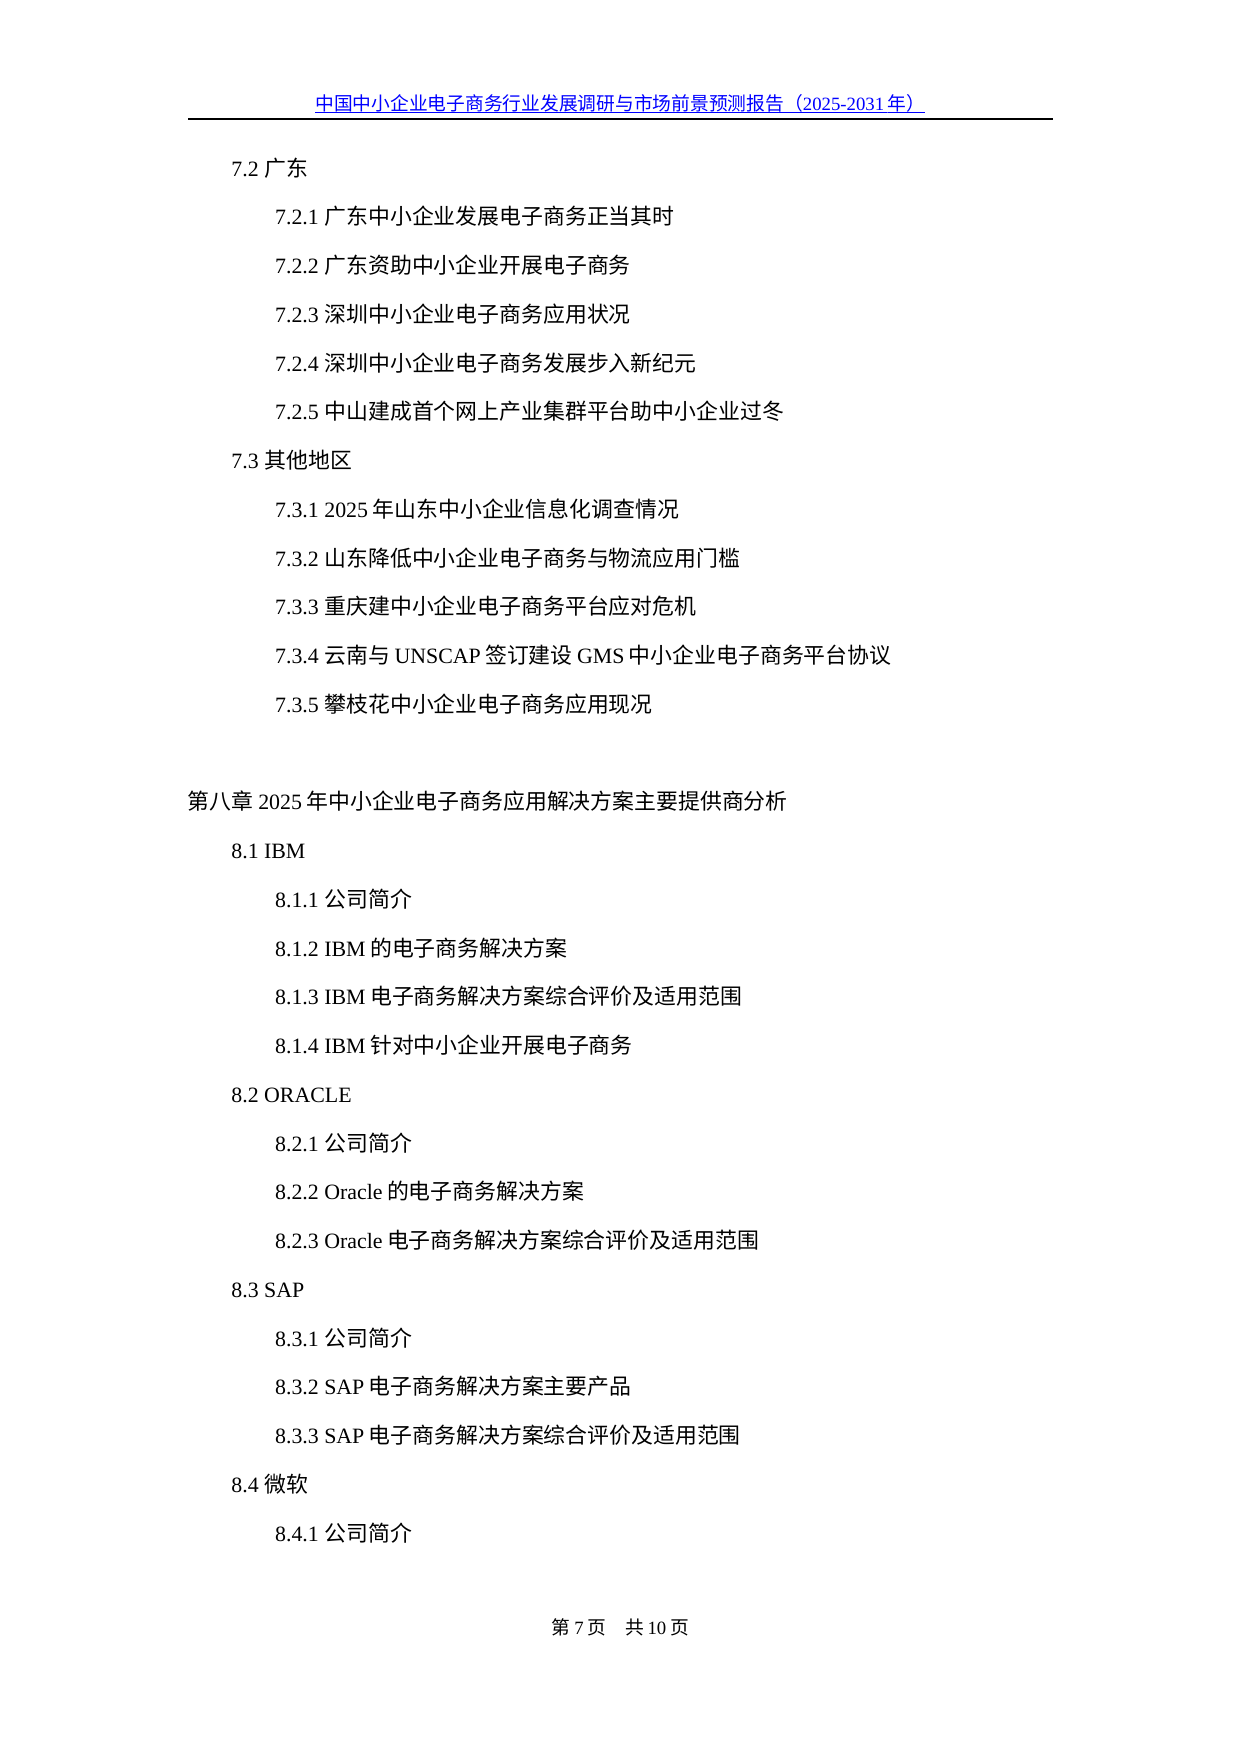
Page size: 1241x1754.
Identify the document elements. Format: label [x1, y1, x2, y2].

text [187, 150, 1053, 1548]
